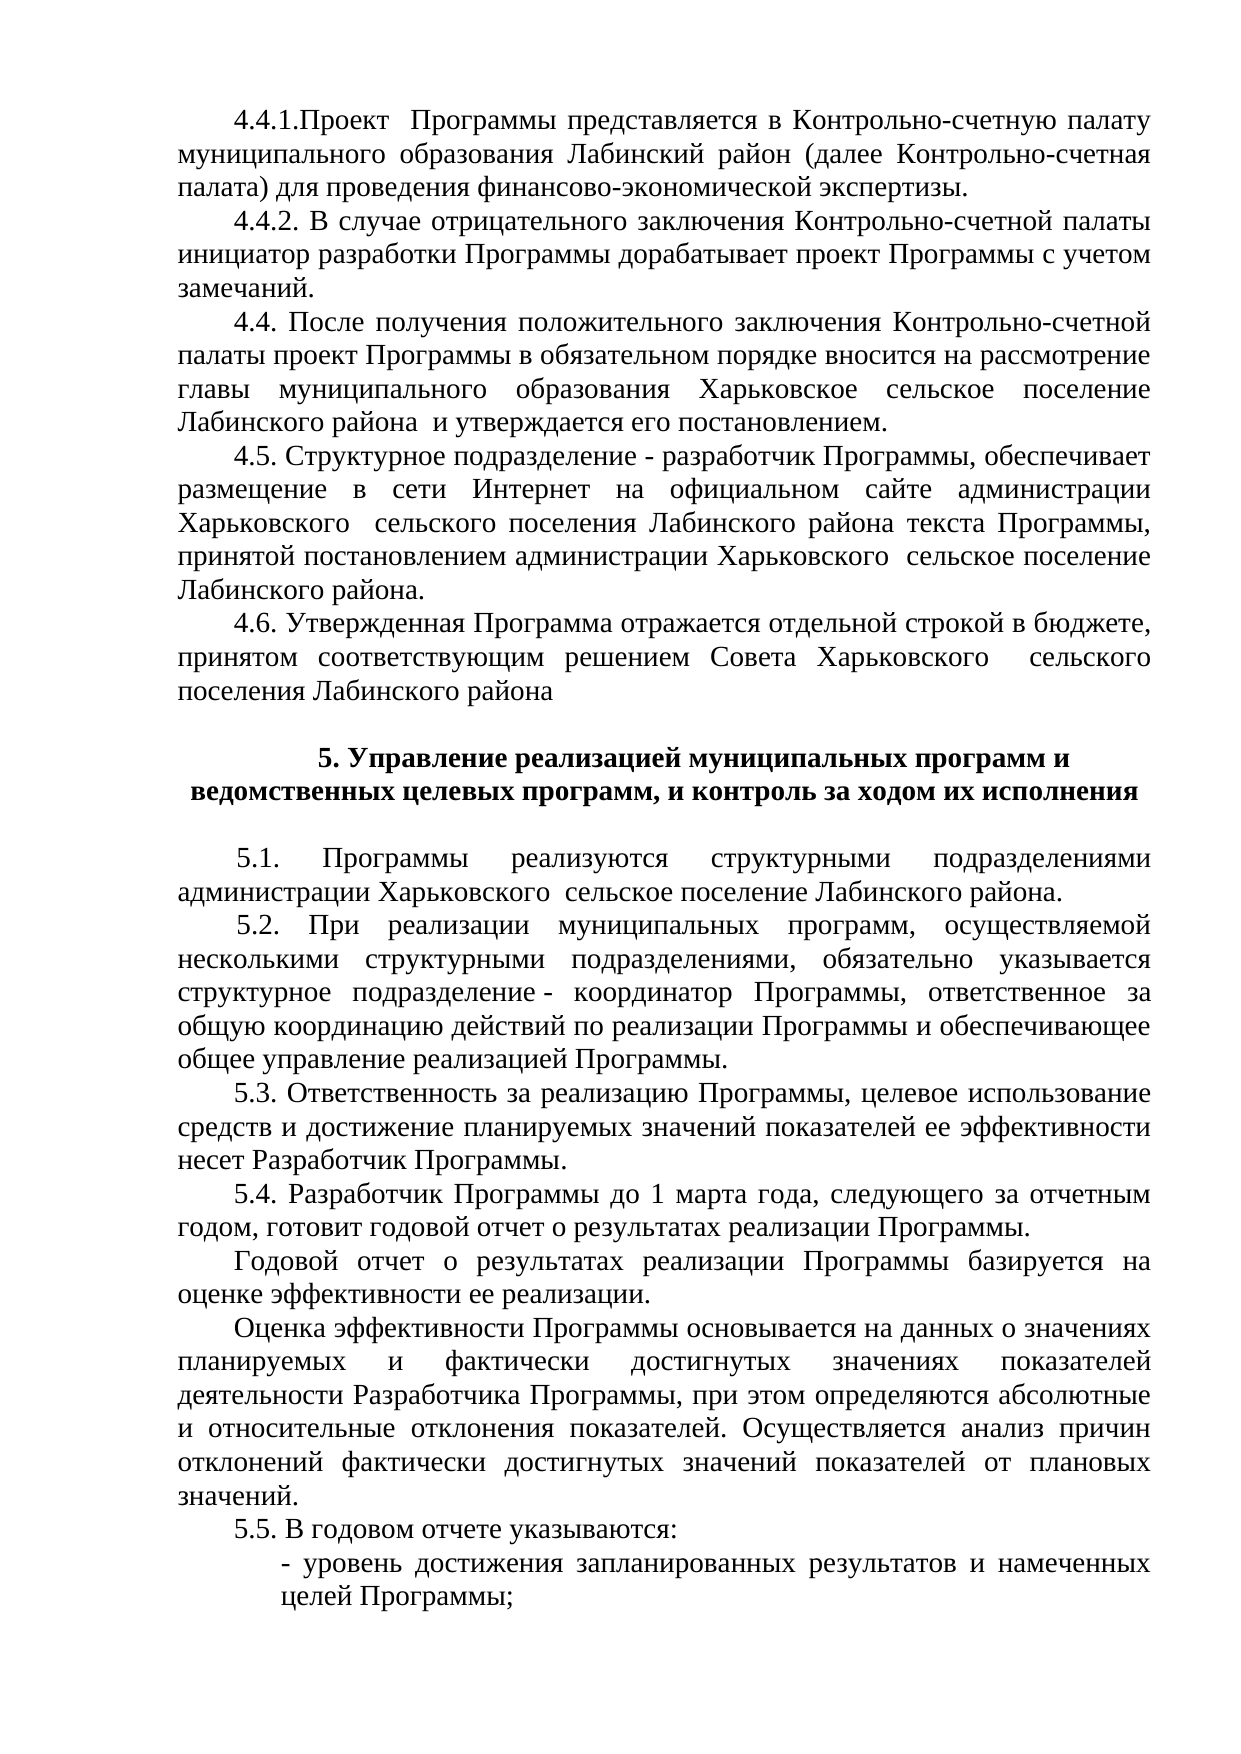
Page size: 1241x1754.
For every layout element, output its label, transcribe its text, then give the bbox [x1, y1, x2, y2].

text 4.5. Структурное подразделение - разработчик Программы, обеспечивает размещение в сети Интернет на официальном сайте администрации Харьковского сельского поселения Лабинского района текста Программы, принятой постановлением администрации Харьковского сельское поселение Лабинского района. [177, 438, 1152, 606]
text 4.4.1.Проект Программы представляется в Контрольно-счетную палату муниципального образования Лабинский район (далее Контрольно-счетная палата) для проведения финансово-экономической экспертизы. [177, 102, 1152, 203]
text 4.6. Утвержденная Программа отражается отдельной строкой в бюджете, принятом соответствующим решением Совета Харьковского сельского поселения Лабинского района [177, 606, 1152, 706]
text 5.4. Разработчик Программы до 1 марта года, следующего за отчетным годом, готовит годовой отчет о результатах реализации Программы. [177, 1176, 1152, 1243]
text 5.5. В годовом отчете указываются: [177, 1511, 1152, 1545]
text 5.3. Ответственность за реализацию Программы, целевое использование средств и достижение планируемых значений показателей ее эффективности несет Разработчик Программы. [177, 1075, 1152, 1176]
text 5.1. Программы реализуются структурными подразделениями администрации Харьковского сельское поселение Лабинского района. [177, 840, 1152, 907]
text 4.4. После получения положительного заключения Контрольно-счетной палаты проект Программы в обязательном порядке вносится на рассмотрение главы муниципального образования Харьковское сельское поселение Лабинского района и утверждается его постановлением. [177, 304, 1152, 438]
text - уровень достижения запланированных результатов и намеченных целей Программы; [281, 1545, 1152, 1612]
text 4.4.2. В случае отрицательного заключения Контрольно-счетной палаты инициатор разработки Программы дорабатывает проект Программы с учетом замечаний. [177, 203, 1152, 304]
text Годовой отчет о результатах реализации Программы базируется на оценке эффективности ее реализации. [177, 1243, 1152, 1310]
text Оценка эффективности Программы основывается на данных о значениях планируемых и фактически достигнутых значениях показателей деятельности Разработчика Программы, при этом определяются абсолютные и относительные отклонения показателей. Осуществляется анализ причин отклонений фактически достигнутых значений показателей от плановых значений. [177, 1310, 1152, 1511]
text 5. Управление реализацией муниципальных программ и ведомственных целевых программ, и контроль за ходом их исполнения [177, 740, 1152, 807]
text 5.2. При реализации муниципальных программ, осуществляемой несколькими структурными подразделениями, обязательно указывается структурное подразделение - координатор Программы, ответственное за общую координацию действий по реализации Программы и обеспечивающее общее управление реализацией Программы. [177, 907, 1152, 1075]
